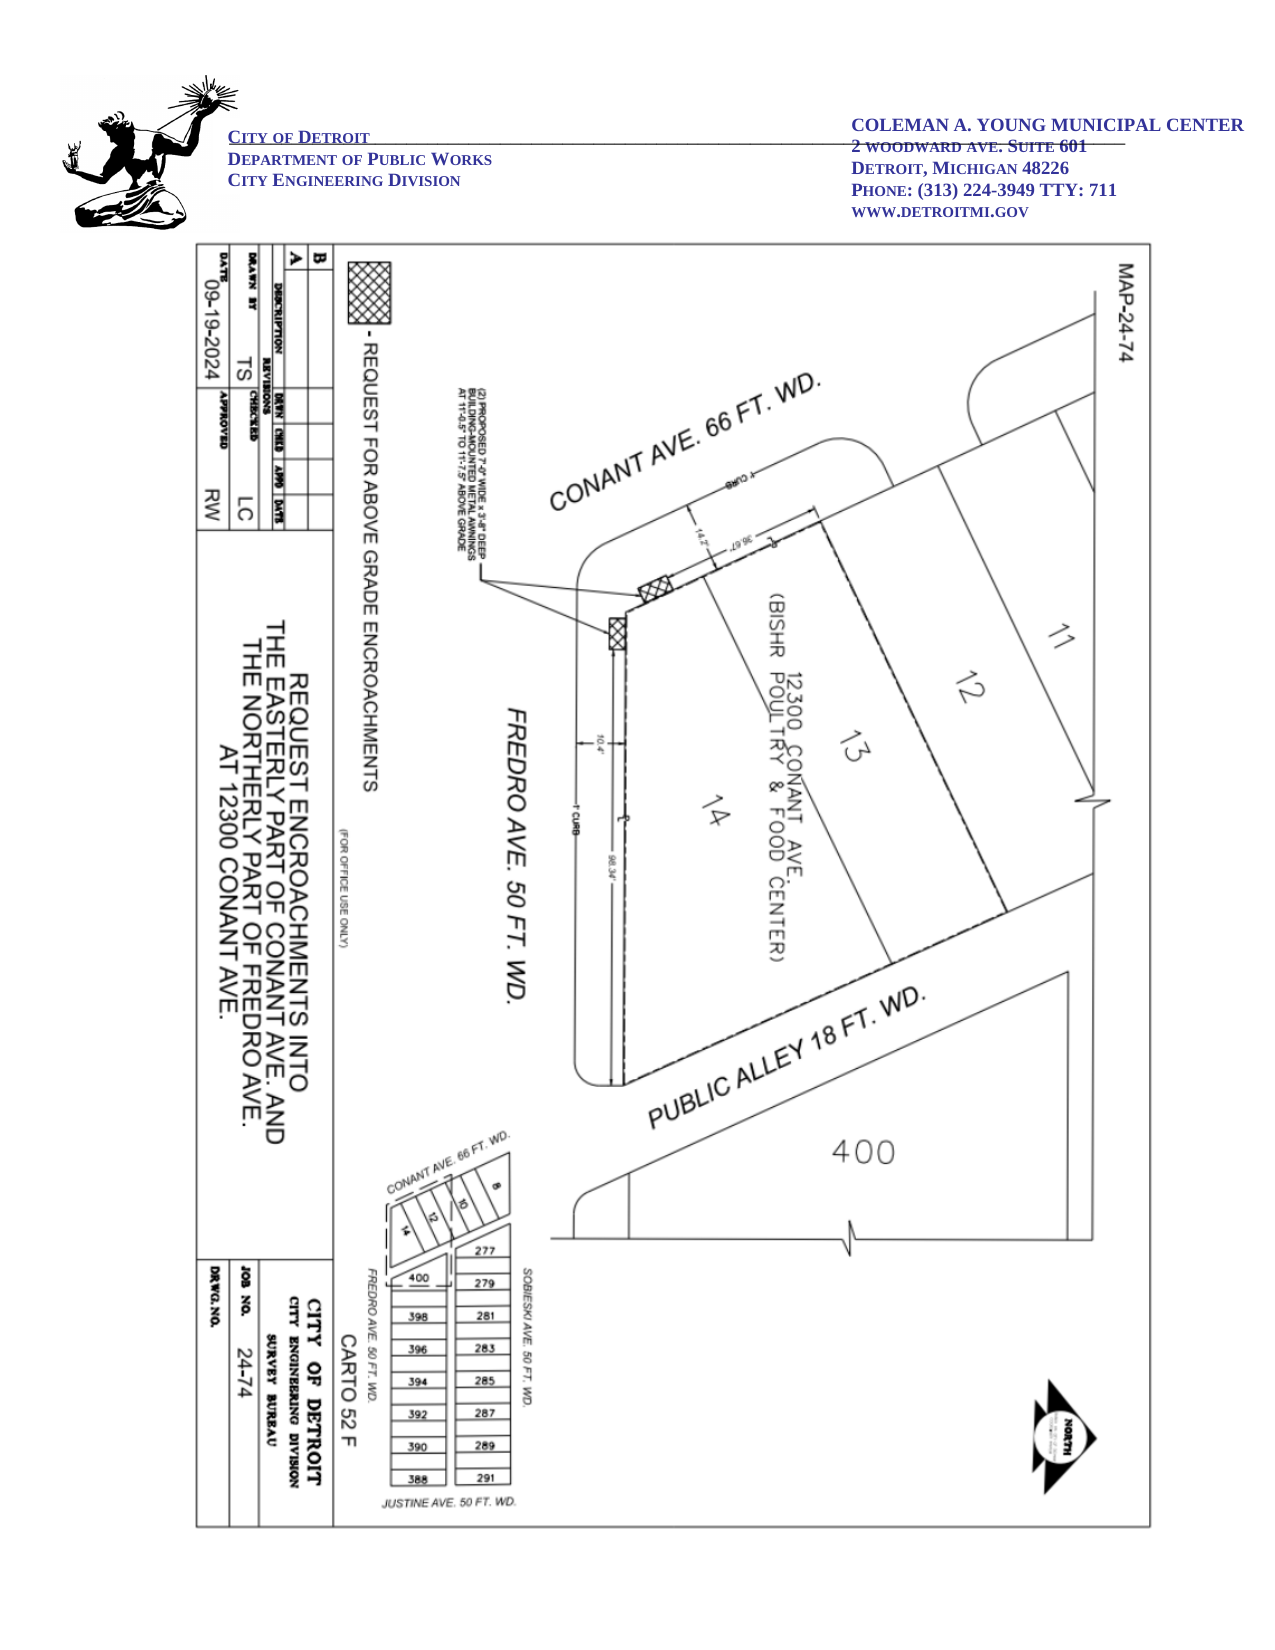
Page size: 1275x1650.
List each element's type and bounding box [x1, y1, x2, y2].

picture [60, 75, 241, 233]
picture [191, 239, 1156, 1529]
